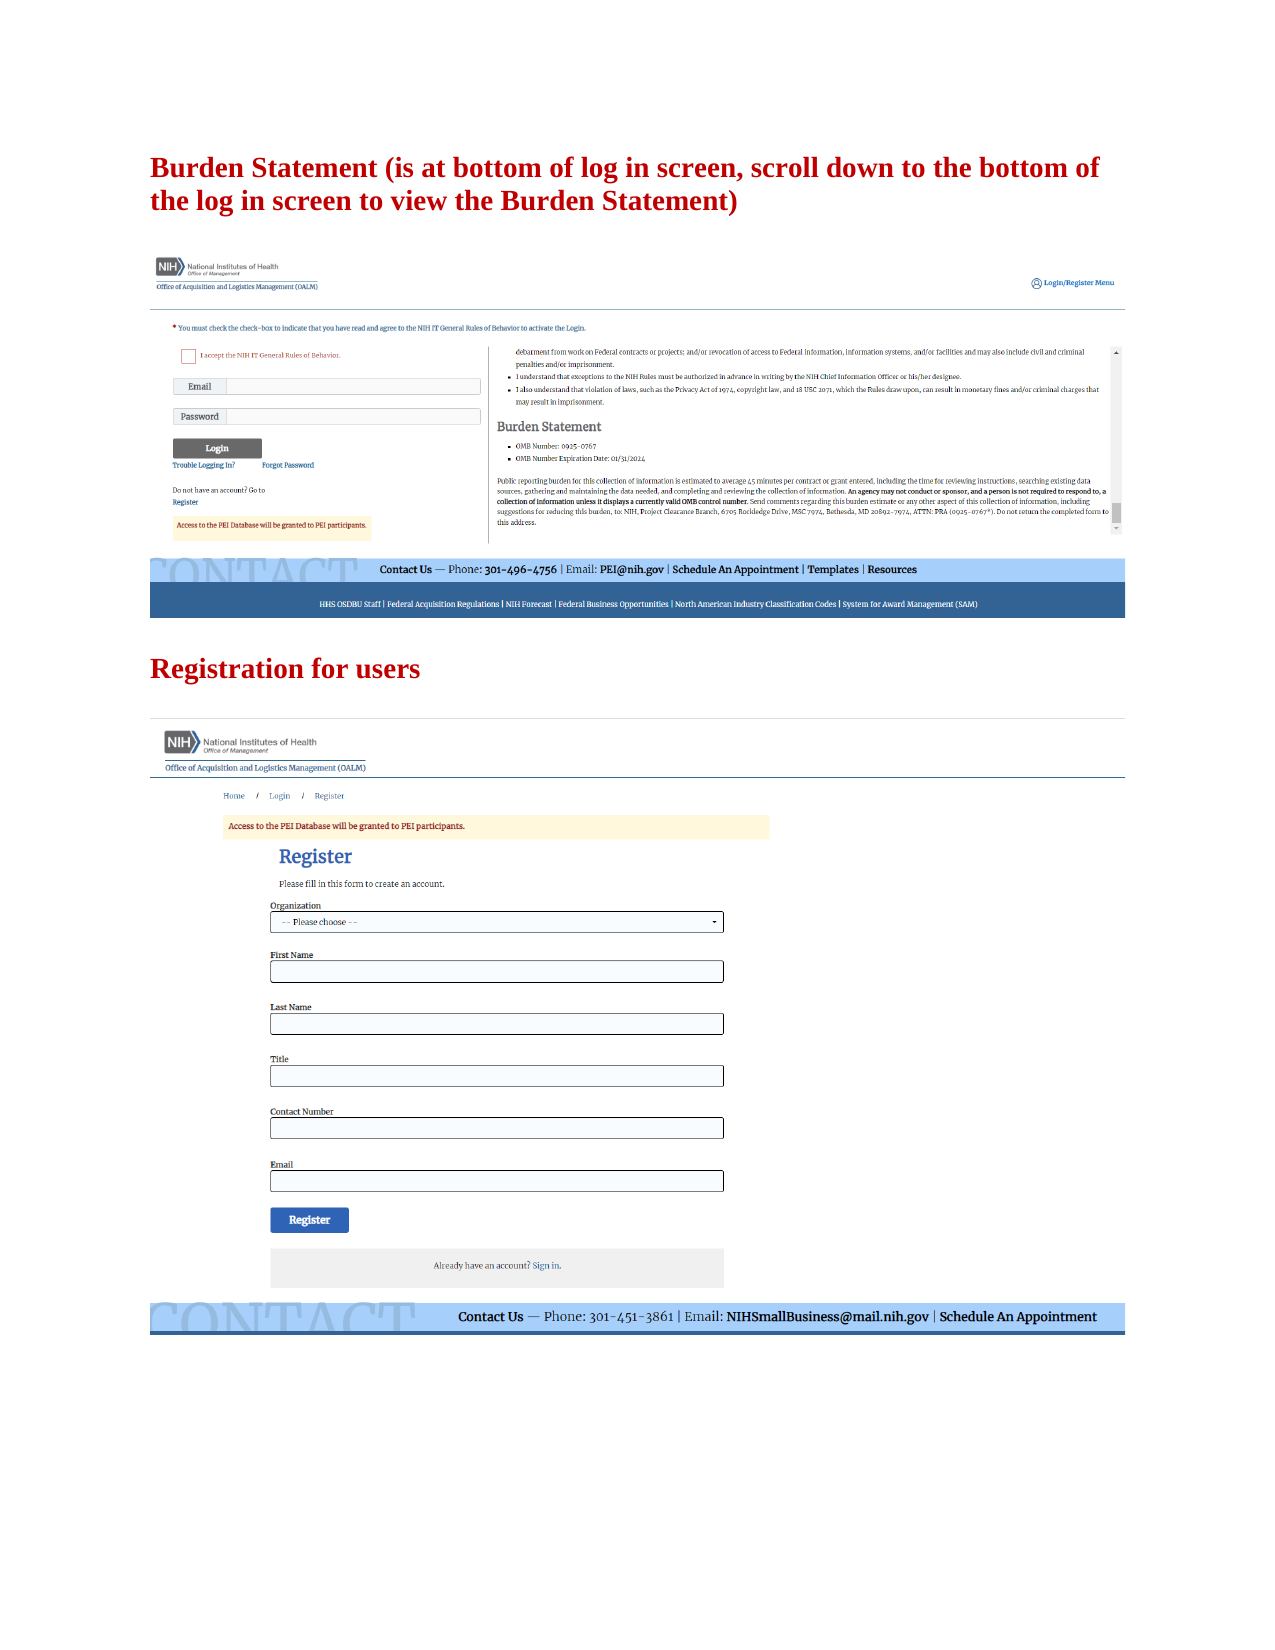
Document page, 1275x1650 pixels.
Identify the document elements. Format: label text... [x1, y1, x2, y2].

text Burden Statement (is at bottom of log in screen, scroll down to the bottom of the log in screen to view the Burden Statement) [150, 150, 1125, 217]
picture [150, 250, 1125, 618]
text Registration for users [150, 651, 1125, 685]
picture [150, 718, 1125, 1335]
